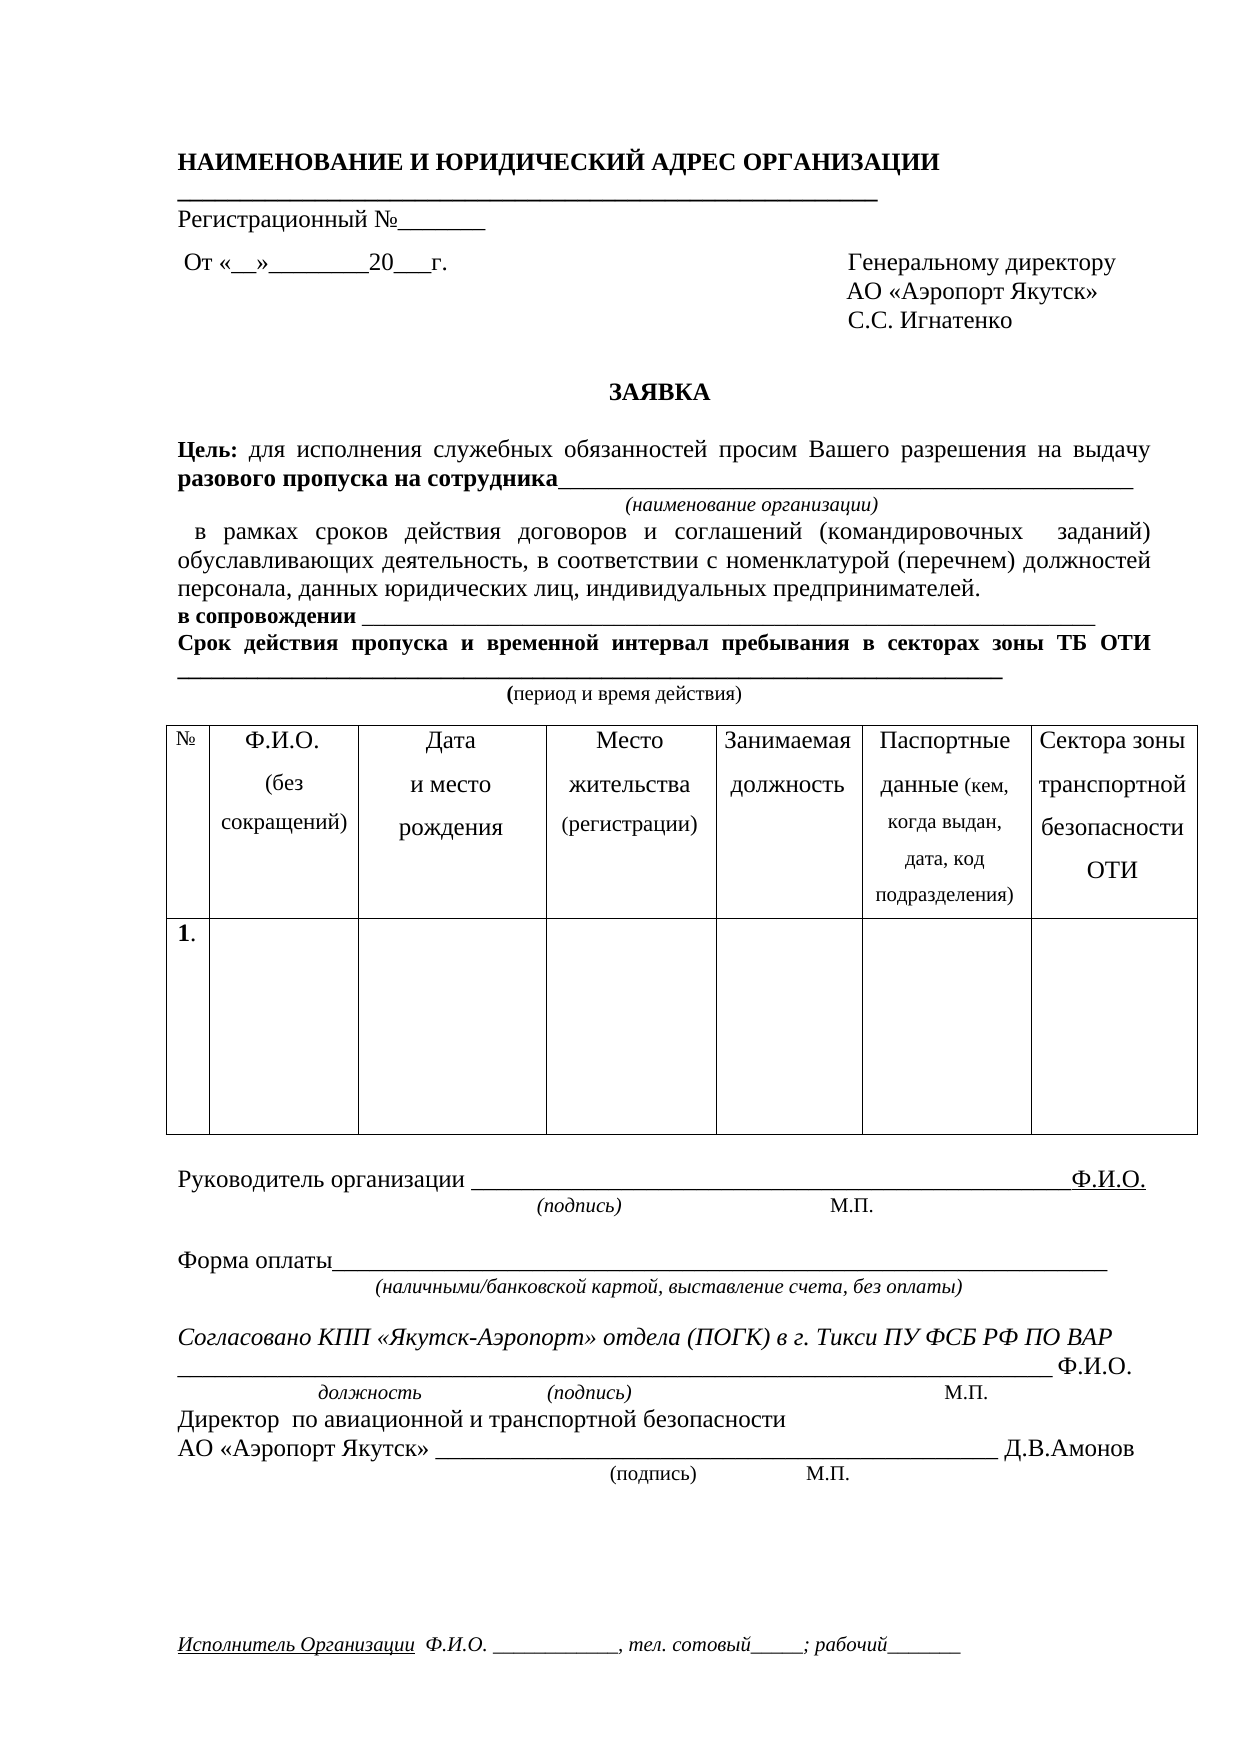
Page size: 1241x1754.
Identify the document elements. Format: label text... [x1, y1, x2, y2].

table_cell [547, 919, 716, 1134]
table_header Сектора зоны транспортной безопасности ОТИ [1032, 726, 1197, 917]
table_cell [210, 919, 358, 1134]
text НАИМЕНОВАНИЕ И ЮРИДИЧЕСКИЙ АДРЕС ОРГАНИЗАЦИИ [177, 147, 1152, 176]
table_header Паспортные данные (кем, когда выдан, дата, код подразделения) [863, 726, 1031, 917]
text Согласовано КПП «Якутск-Аэропорт» отдела (ПОГК) в г. Тикси ПУ ФСБ РФ ПО ВАР [177, 1322, 1152, 1351]
text Регистрационный №_______ [177, 204, 1211, 233]
text Руководитель организации ________________________________________________Ф.И.О. [177, 1164, 1152, 1193]
text Цель: для исполнения служебных обязанностей просим Вашего разрешения на выдачу разового пропуска на сотрудника______________________________________________ [177, 434, 1152, 492]
text в сопровождении ________________________________________________________________ [177, 602, 1152, 628]
table_cell [717, 919, 862, 1134]
table_header Ф.И.О. (без сокращений) [210, 726, 358, 917]
text (наличными/банковской картой, выставление счета, без оплаты) [177, 1274, 1152, 1298]
text (период и время действия) [177, 681, 1152, 705]
text АО «Аэропорт Якутск» _____________________________________________ Д.В.Амонов [177, 1433, 1152, 1461]
table_cell [863, 919, 1031, 1134]
table_header Место жительства (регистрации) [547, 726, 716, 917]
text ________________________________________________________ [177, 176, 1152, 204]
text Срок действия пропуска и временной интервал пребывания в секторах зоны ТБ ОТИ ________________________________________________________________________ [177, 628, 1152, 681]
text ЗАЯВКА [177, 377, 1152, 406]
table_cell [1032, 919, 1197, 1134]
text Форма оплаты______________________________________________________________ [177, 1245, 1152, 1274]
text (подпись) М.П. [177, 1461, 1152, 1485]
text (наименование организации) [177, 492, 1152, 516]
table_header Занимаемая должность [717, 726, 862, 917]
text От «__»________20___г. Генеральному директору [177, 247, 1152, 276]
text ______________________________________________________________________ Ф.И.О. [177, 1351, 1152, 1380]
text Директор по авиационной и транспортной безопасности [177, 1404, 1152, 1433]
table_header Дата и место рождения [359, 726, 546, 917]
table_cell 1. [167, 919, 209, 1134]
text в рамках сроков действия договоров и соглашений (командировочных заданий) обуславливающих деятельность, в соответствии с номенклатурой (перечнем) должностей персонала, данных юридических лиц, индивидуальных предпринимателей. [177, 516, 1152, 602]
text АО «Аэропорт Якутск» [177, 276, 1211, 305]
text С.С. Игнатенко [177, 305, 1152, 334]
table_header № [167, 726, 209, 917]
text должность (подпись) М.П. [177, 1380, 1152, 1404]
table_cell [359, 919, 546, 1134]
text (подпись) М.П. [177, 1193, 1152, 1217]
